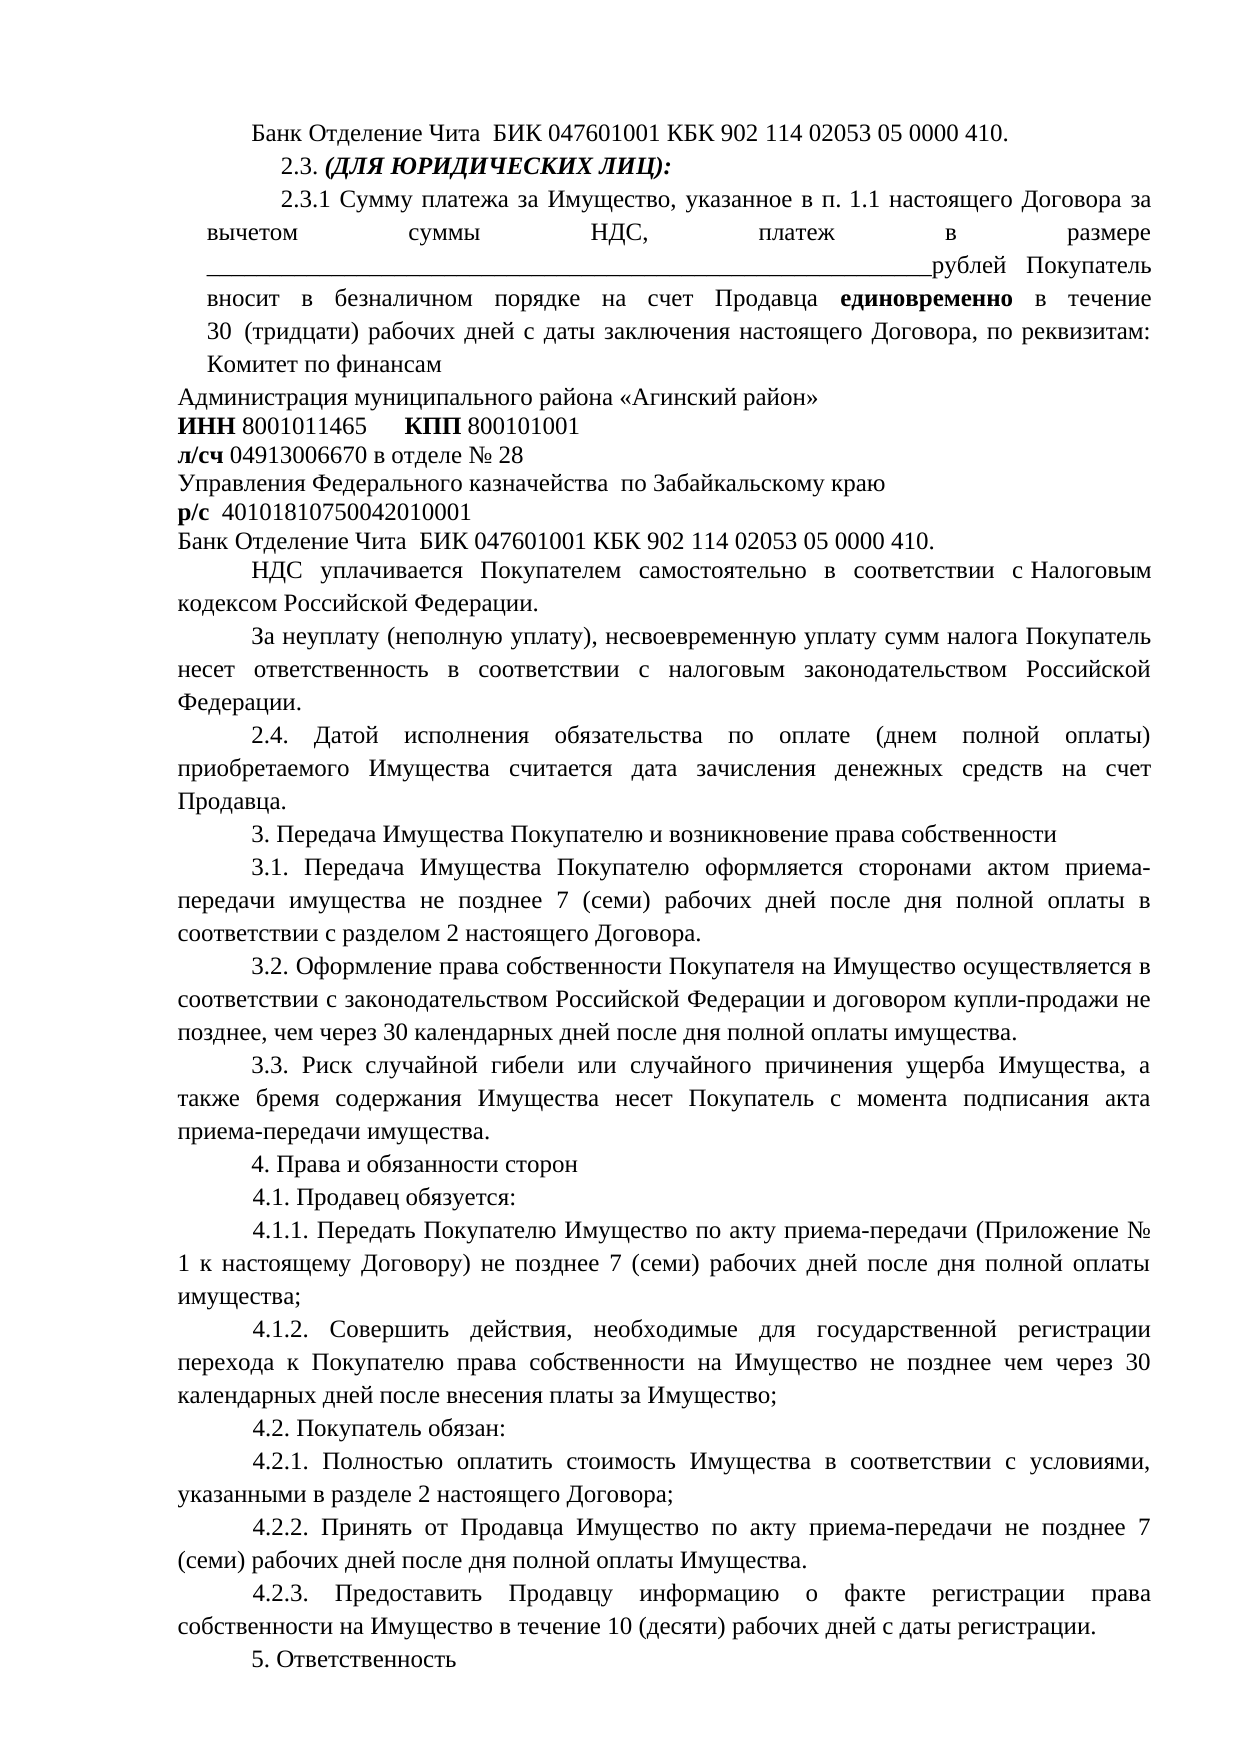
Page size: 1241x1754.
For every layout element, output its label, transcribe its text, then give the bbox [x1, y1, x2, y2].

text 2.3. (ДЛЯ ЮРИДИЧЕСКИХ ЛИЦ): [207, 151, 1152, 180]
text 4.2.3. Предоставить Продавцу информацию о факте регистрации права собственности на Имущество в течение 10 (десяти) рабочих дней с даты регистрации. [177, 1578, 1152, 1640]
text 3.3. Риск случайной гибели или случайного причинения ущерба Имущества, а также бремя содержания Имущества несет Покупатель с момента подписания акта приема-передачи имущества. [177, 1050, 1152, 1145]
text Управления Федерального казначейства по Забайкальскому краю [177, 468, 1152, 497]
text 3.1. Передача Имущества Покупателю оформляется сторонами актом приема-передачи имущества не позднее 7 (семи) рабочих дней после дня полной оплаты в соответствии с разделом 2 настоящего Договора. [177, 852, 1152, 947]
text 4.1. Продавец обязуется: [177, 1182, 1152, 1211]
text 4.2.2. Принять от Продавца Имущество по акту приема-передачи не позднее 7 (семи) рабочих дней после дня полной оплаты Имущества. [177, 1512, 1152, 1574]
text Администрация муниципального района «Агинский район» [177, 382, 1152, 411]
text 2.4. Датой исполнения обязательства по оплате (днем полной оплаты) приобретаемого Имущества считается дата зачисления денежных средств на счет Продавца. [177, 720, 1152, 815]
text 4.1.2. Совершить действия, необходимые для государственной регистрации перехода к Покупателю права собственности на Имущество не позднее чем через 30 календарных дней после внесения платы за Имущество; [177, 1314, 1152, 1409]
text 4. Права и обязанности сторон [177, 1149, 1152, 1178]
text 4.2. Покупатель обязан: [177, 1413, 1152, 1442]
text НДС уплачивается Покупателем самостоятельно в соответствии с Налоговым кодексом Российской Федерации. [177, 555, 1152, 617]
text р/с 40101810750042010001 [177, 497, 1152, 526]
text ИНН 8001011465 КПП 800101001 [177, 411, 1152, 440]
text 3.2. Оформление права собственности Покупателя на Имущество осуществляется в соответствии с законодательством Российской Федерации и договором купли-продажи не позднее, чем через 30 календарных дней после дня полной оплаты имущества. [177, 951, 1152, 1046]
text Банк Отделение Чита БИК 047601001 КБК 902 114 02053 05 0000 410. [177, 526, 1152, 555]
text 5. Ответственность [177, 1644, 1152, 1673]
text Банк Отделение Чита БИК 047601001 КБК 902 114 02053 05 0000 410. [177, 118, 1152, 147]
text л/сч 04913006670 в отделе № 28 [177, 440, 1152, 468]
text За неуплату (неполную уплату), несвоевременную уплату сумм налога Покупатель несет ответственность в соответствии с налоговым законодательством Российской Федерации. [177, 621, 1152, 716]
text 4.2.1. Полностью оплатить стоимость Имущества в соответствии с условиями, указанными в разделе 2 настоящего Договора; [177, 1446, 1152, 1508]
text 2.3.1 Сумму платежа за Имущество, указанное в п. 1.1 настоящего Договора за вычетом суммы НДС, платеж в размере __________________________________________________________рублей Покупатель вносит в безналичном порядке на счет Продавца единовременно в течение 30 (тридцати) рабочих дней с даты заключения настоящего Договора, по реквизитам: Комитет по финансам [207, 184, 1152, 378]
text 3. Передача Имущества Покупателю и возникновение права собственности [177, 819, 1152, 848]
text 4.1.1. Передать Покупателю Имущество по акту приема-передачи (Приложение № 1 к настоящему Договору) не позднее 7 (семи) рабочих дней после дня полной оплаты имущества; [177, 1215, 1152, 1310]
